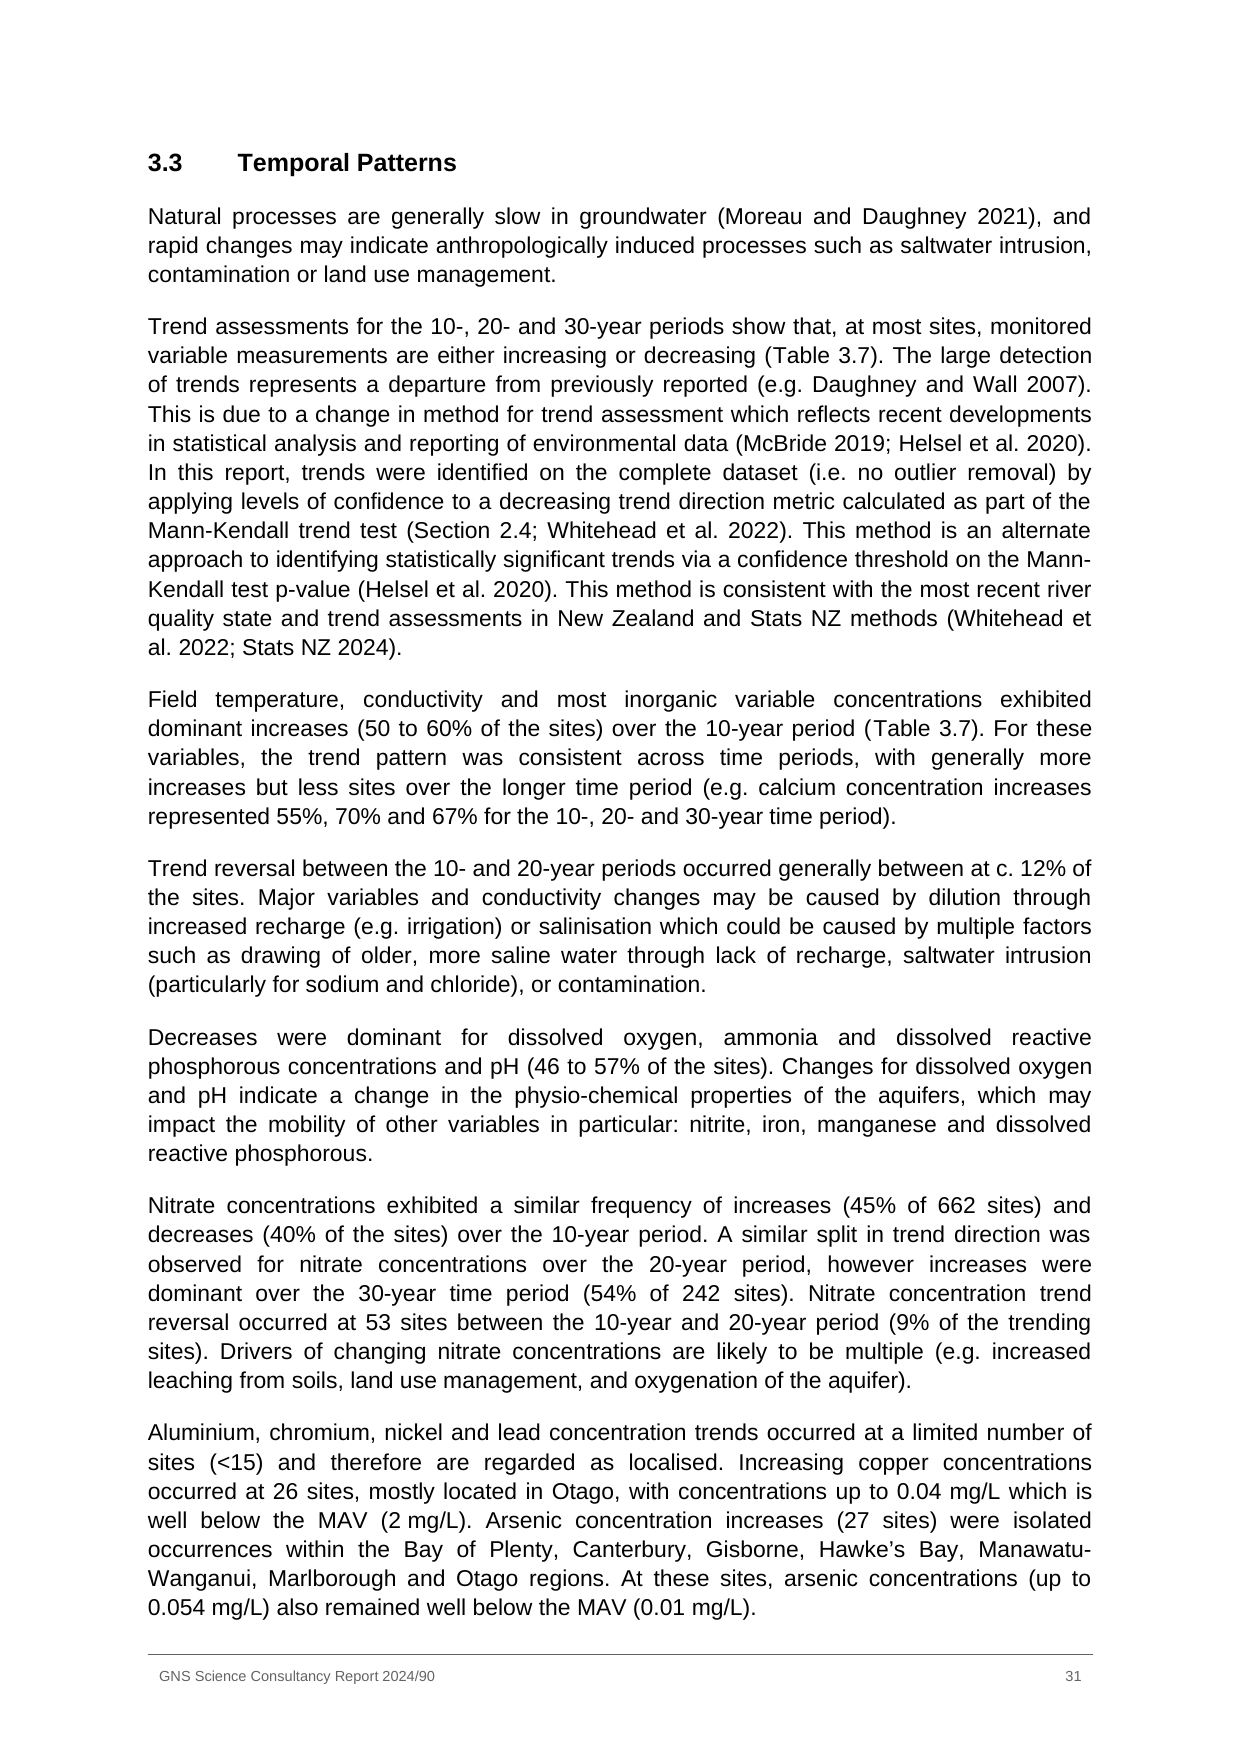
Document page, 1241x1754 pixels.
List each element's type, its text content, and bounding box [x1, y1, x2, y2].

text Natural processes are generally slow in groundwater (Moreau and Daughney 2021), and rapid changes may indicate anthropologically induced processes such as saltwater intrusion, contamination or land use management. [148, 200, 1092, 287]
text Nitrate concentrations exhibited a similar frequency of increases (45% of 662 sites) and decreases (40% of the sites) over the 10-year period. A similar split in trend direction was observed for nitrate concentrations over the 20-year period, however increases were dominant over the 30-year time period (54% of 242 sites). Nitrate concentration trend reversal occurred at 53 sites between the 10-year and 20-year period (9% of the trending sites). Drivers of changing nitrate concentrations are likely to be multiple (e.g. increased leaching from soils, land use management, and oxygenation of the aquifer). [148, 1189, 1092, 1393]
text Trend reversal between the 10- and 20-year periods occurred generally between at c. 12% of the sites. Major variables and conductivity changes may be caused by dilution through increased recharge (e.g. irrigation) or salinisation which could be caused by multiple factors such as drawing of older, more saline water through lack of recharge, saltwater intrusion (particularly for sodium and chloride), or contamination. [148, 852, 1092, 998]
text Decreases were dominant for dissolved oxygen, ammonia and dissolved reactive phosphorous concentrations and pH (46 to 57% of the sites). Changes for dissolved oxygen and pH indicate a change in the physio-chemical properties of the aquifers, which may impact the mobility of other variables in particular: nitrite, iron, manganese and dissolved reactive phosphorous. [148, 1021, 1092, 1166]
text Aluminium, chromium, nickel and lead concentration trends occurred at a limited number of sites (<15) and therefore are regarded as localised. Increasing copper concentrations occurred at 26 sites, mostly located in Otago, with concentrations up to 0.04 mg/L which is well below the MAV (2 mg/L). Arsenic concentration increases (27 sites) were isolated occurrences within the Bay of Plenty, Canterbury, Gisborne, Hawke’s Bay, Manawatu-Wanganui, Marlborough and Otago regions. At these sites, arsenic concentrations (up to 0.054 mg/L) also remained well below the MAV (0.01 mg/L). [148, 1416, 1092, 1621]
subtitle Temporal Patterns [148, 148, 1092, 177]
